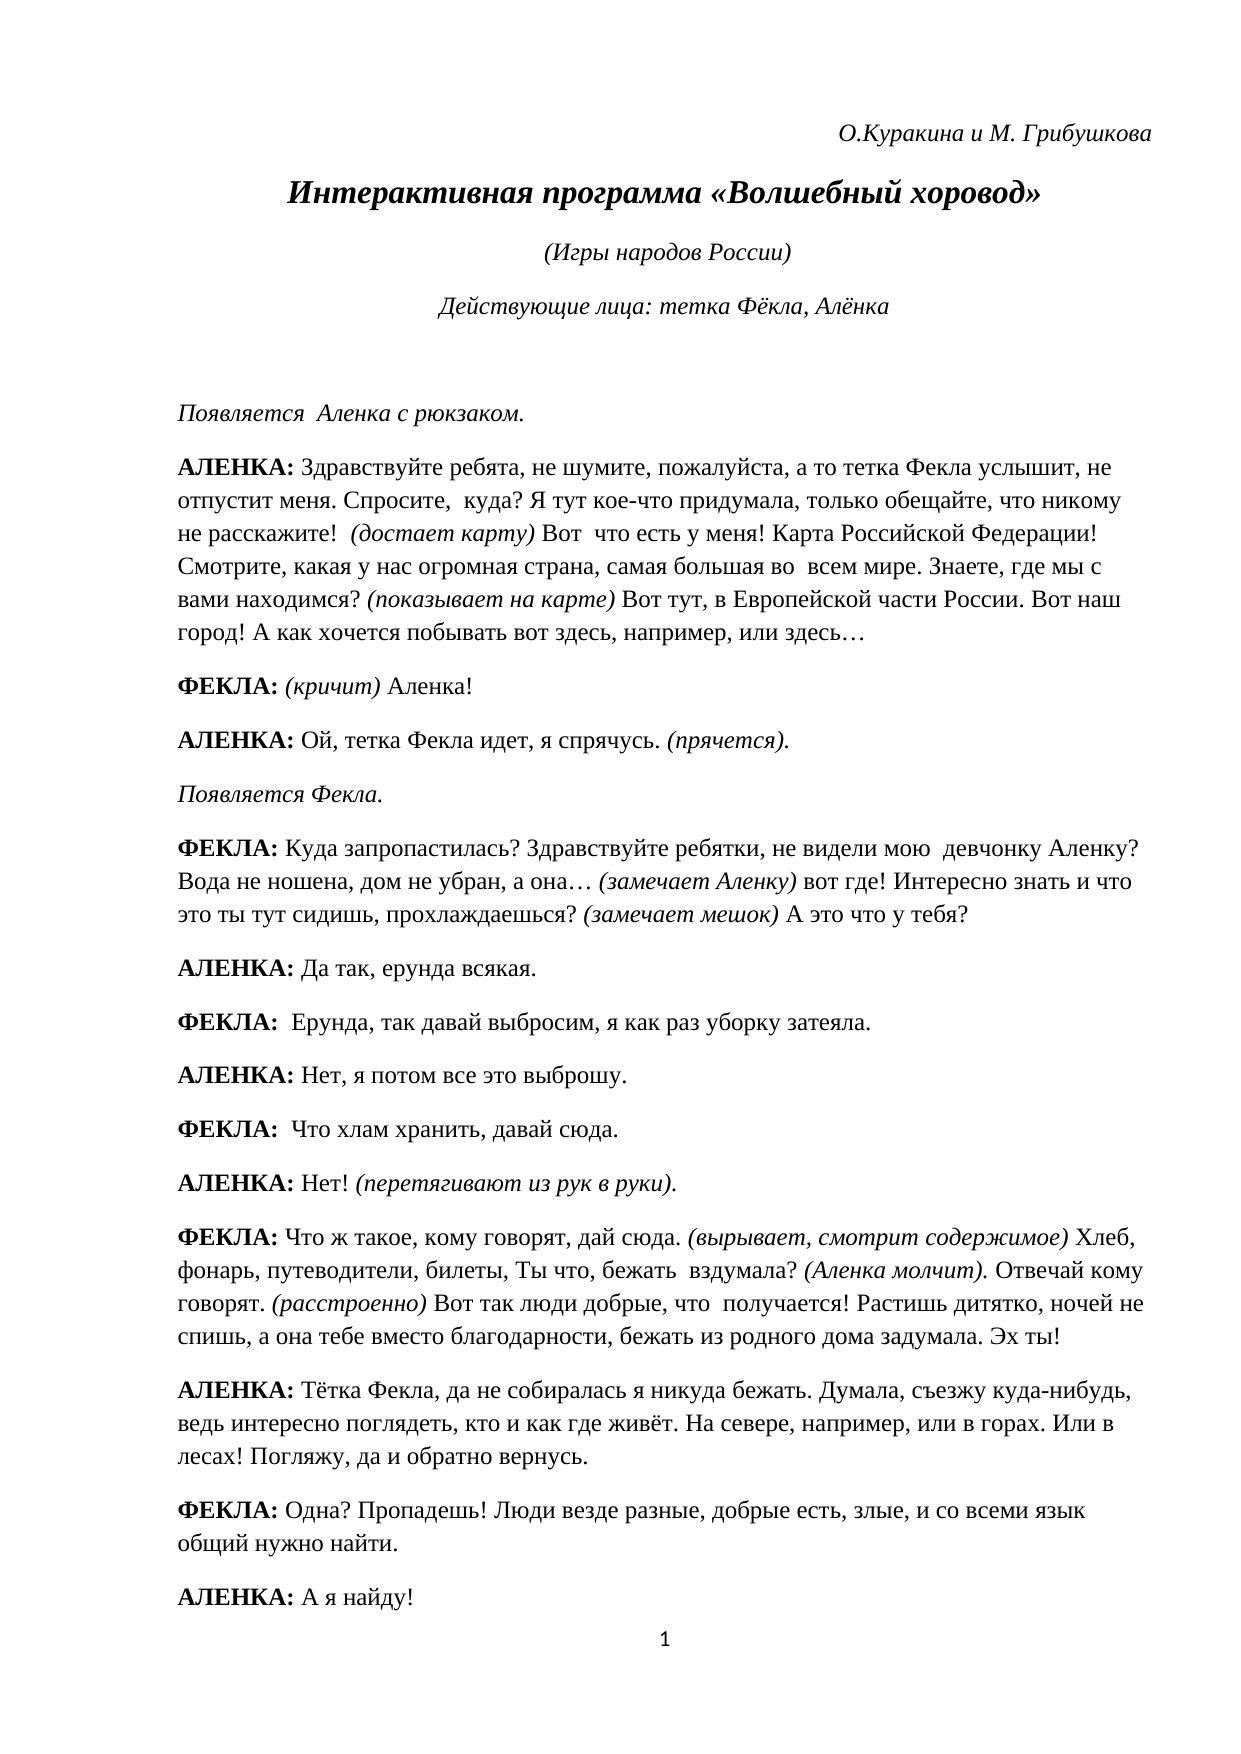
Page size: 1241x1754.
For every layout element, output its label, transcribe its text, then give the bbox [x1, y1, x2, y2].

text ФЕКЛА: Что ж такое, кому говорят, дай сюда. (вырывает, смотрит содержимое) Хлеб, фонарь, путеводители, билеты, Ты что, бежать вздумала? (Аленка молчит). Отвечай кому говорят. (расстроенно) Вот так люди добрые, что получается! Растишь дитятко, ночей не спишь, а она тебе вместо благодарности, бежать из родного дома задумала. Эх ты! [177, 1222, 1152, 1350]
text ФЕКЛА: (кричит) Аленка! [177, 671, 1152, 700]
text АЛЕНКА: Тётка Фекла, да не собиралась я никуда бежать. Думала, съезжу куда-нибудь, ведь интересно поглядеть, кто и как где живёт. На севере, например, или в горах. Или в лесах! Погляжу, да и обратно вернусь. [177, 1375, 1152, 1470]
text АЛЕНКА: Здравствуйте ребята, не шумите, пожалуйста, а то тетка Фекла услышит, не отпустит меня. Спросите, куда? Я тут кое-что придумала, только обещайте, что никому не расскажите! (достает карту) Вот что есть у меня! Карта Российской Федерации! Смотрите, какая у нас огромная страна, самая большая во всем мире. Знаете, где мы с вами находимся? (показывает на карте) Вот тут, в Европейской части России. Вот наш город! А как хочется побывать вот здесь, например, или здесь… [177, 452, 1152, 646]
text ФЕКЛА: Куда запропастилась? Здравствуйте ребятки, не видели мою девчонку Аленку? Вода не ношена, дом не убран, а она… (замечает Аленку) вот где! Интересно знать и что это ты тут сидишь, прохлаждаешься? (замечает мешок) А это что у тебя? [177, 833, 1152, 928]
text (Игры народов России) [177, 237, 1152, 266]
text Действующие лица: тетка Фёкла, Алёнка [177, 291, 1152, 319]
text АЛЕНКА: А я найду! [177, 1582, 1152, 1610]
text АЛЕНКА: Нет! (перетягивают из рук в руки). [177, 1168, 1152, 1197]
text АЛЕНКА: Нет, я потом все это выброшу. [177, 1060, 1152, 1089]
text АЛЕНКА: Ой, тетка Фекла идет, я спрячусь. (прячется). [177, 725, 1152, 754]
text Появляется Фекла. [177, 779, 1152, 808]
text ФЕКЛА: Ерунда, так давай выбросим, я как раз уборку затеяла. [177, 1007, 1152, 1035]
text АЛЕНКА: Да так, ерунда всякая. [177, 953, 1152, 981]
text ФЕКЛА: Одна? Пропадешь! Люди везде разные, добрые есть, злые, и со всеми язык общий нужно найти. [177, 1495, 1152, 1557]
text ФЕКЛА: Что хлам хранить, давай сюда. [177, 1114, 1152, 1143]
text Появляется Аленка с рюкзаком. [177, 398, 1152, 427]
text Интерактивная программа «Волшебный хоровод» [177, 172, 1152, 210]
text О.Куракина и М. Грибушкова [177, 118, 1152, 147]
